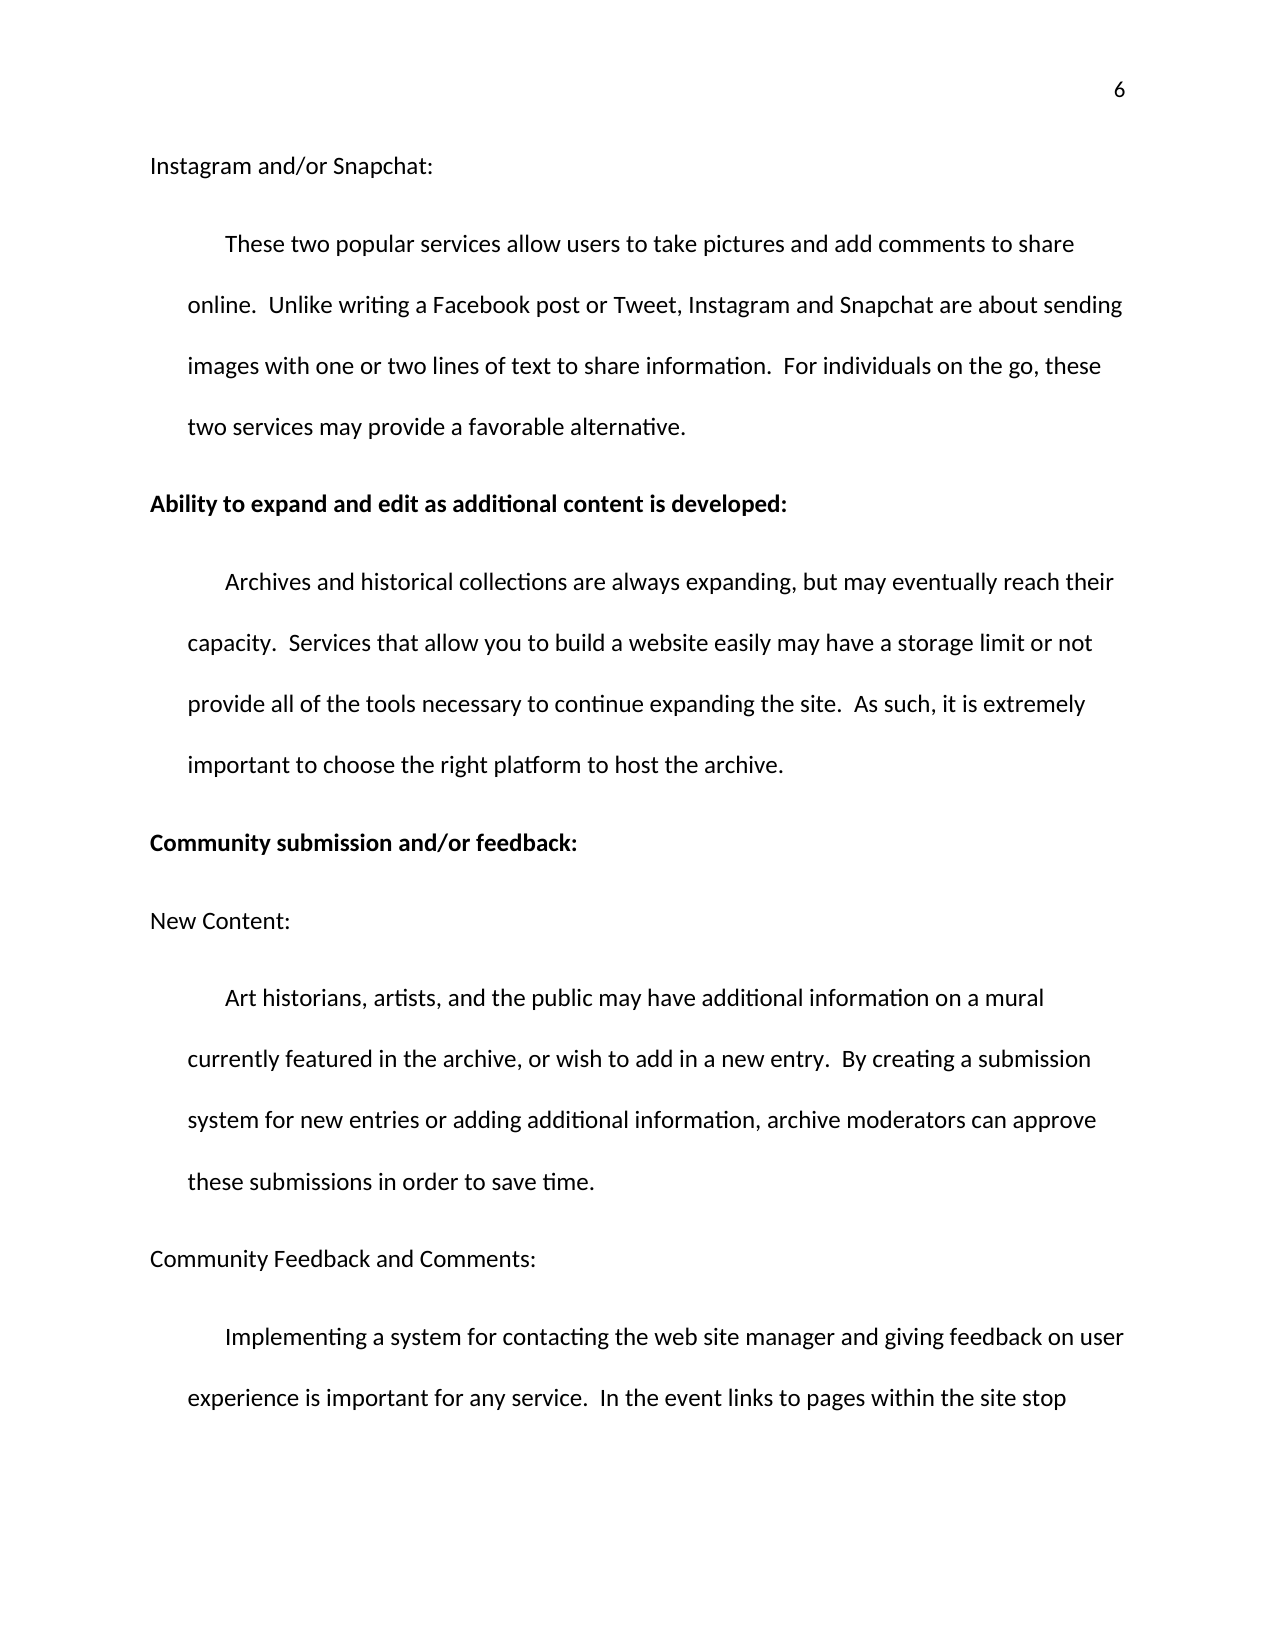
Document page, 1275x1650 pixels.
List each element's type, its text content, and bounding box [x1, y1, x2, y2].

text Community Feedback and Comments: [150, 1243, 1125, 1274]
text New Content: [150, 905, 1125, 935]
list Ability to expand and edit as additional content is developed: [150, 488, 1125, 519]
list Archives and historical collections are always expanding, but may eventually reach their capacity. Services that allow you to build a website easily may have a storage limit or not provide all of the tools necessary to continue expanding the site. As such, it is extremely important to choose the right platform to host the archive. [187, 566, 1125, 780]
text Instagram and/or Snapchat: [150, 150, 1125, 181]
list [187, 1321, 1125, 1413]
list These two popular services allow users to take pictures and add comments to share online. Unlike writing a Facebook post or Tweet, Instagram and Snapchat are about sending images with one or two lines of text to share information. For individuals on the go, these two services may provide a favorable alternative. [187, 228, 1125, 441]
list Art historians, artists, and the public may have additional information on a mural currently featured in the archive, or wish to add in a new entry. By creating a submission system for new entries or adding additional information, archive moderators can approve these submissions in order to save time. [187, 982, 1125, 1196]
list Community submission and/or feedback: [150, 827, 1125, 858]
